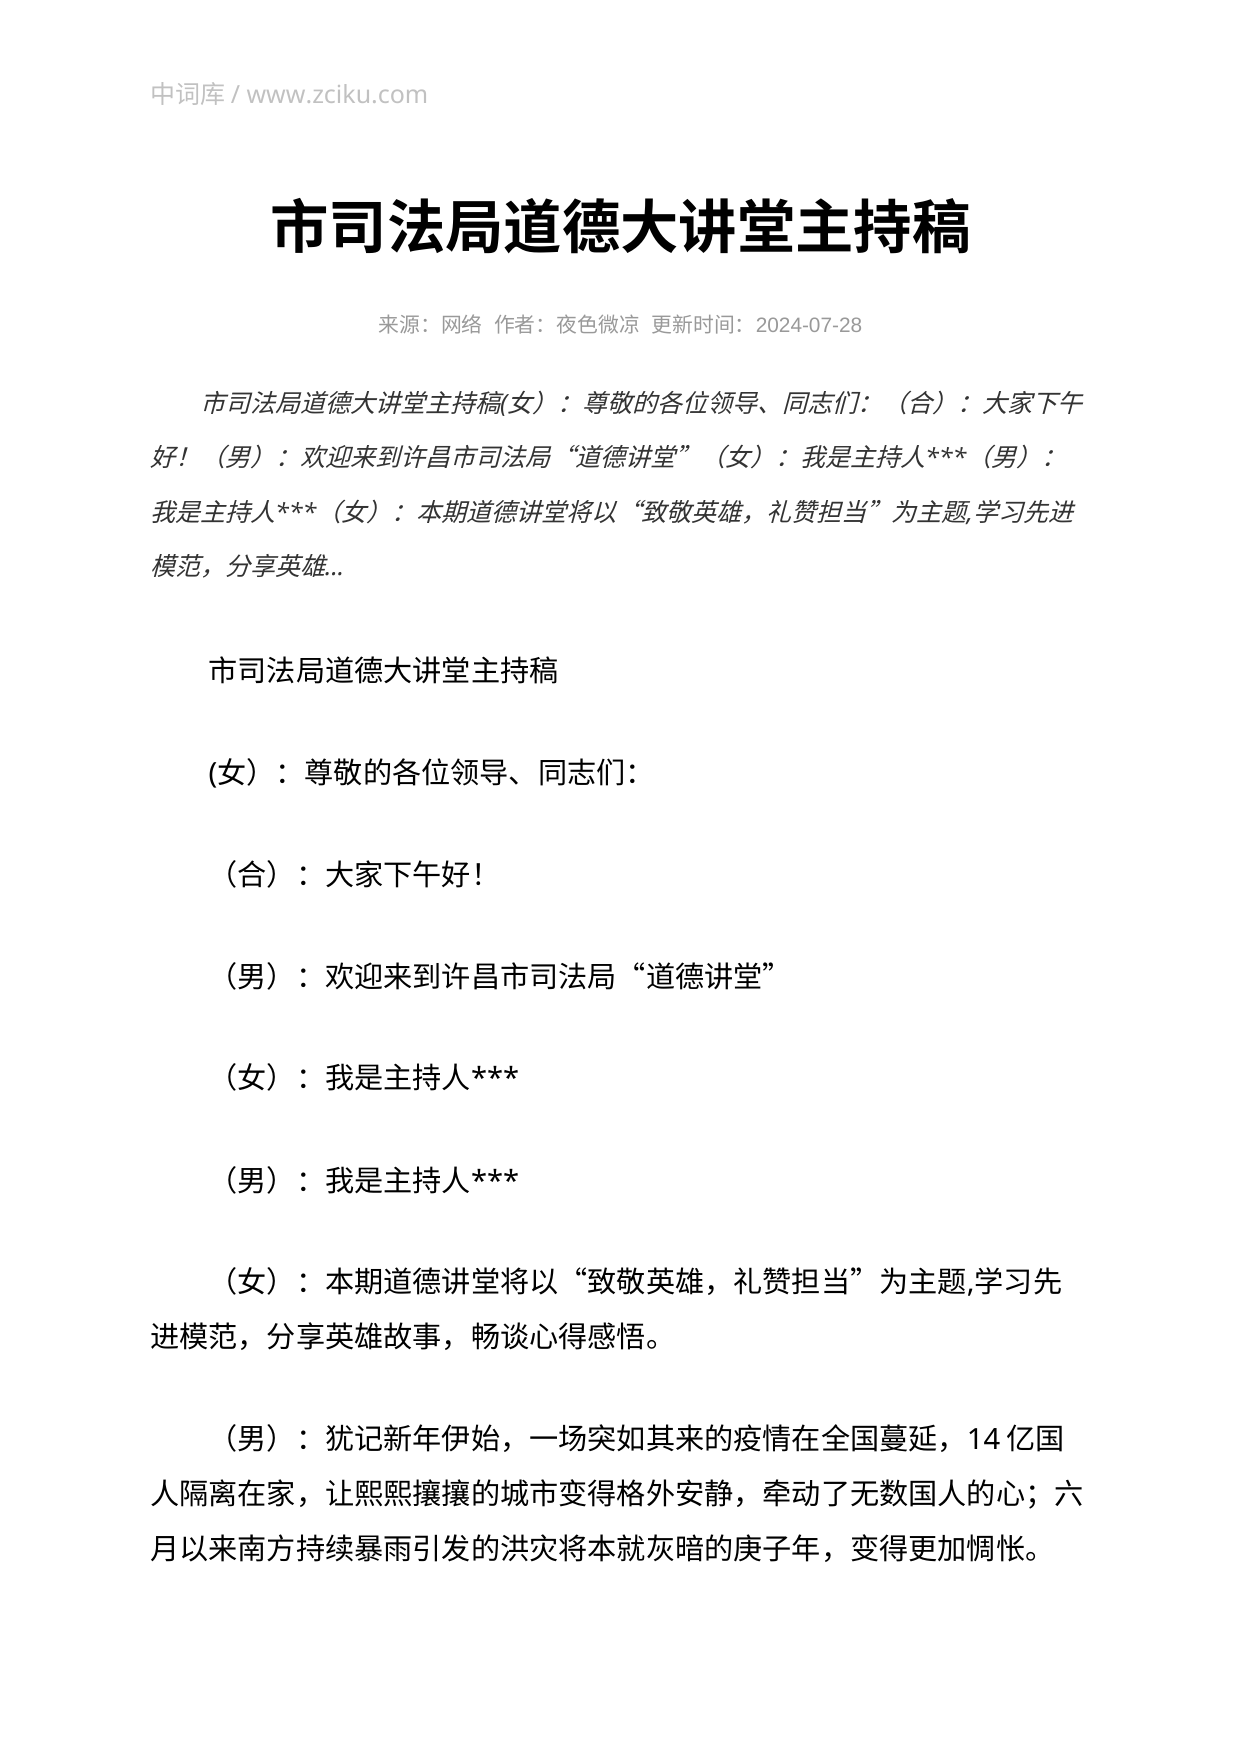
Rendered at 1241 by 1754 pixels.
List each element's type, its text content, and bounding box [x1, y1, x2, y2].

text （女）：本期道德讲堂将以“致敬英雄，礼赞担当”为主题,学习先进模范，分享英雄故事，畅谈心得感悟。 [150, 1259, 1090, 1356]
subtitle 市司法局道德大讲堂主持稿 [150, 181, 1090, 266]
text (女）：尊敬的各位领导、同志们： [150, 749, 1090, 792]
text 市司法局道德大讲堂主持稿(女）：尊敬的各位领导、同志们：（合）：大家下午好！（男）：欢迎来到许昌市司法局“道德讲堂”（女）：我是主持人***（男）：我是主持人***（女）：本期道德讲堂将以“致敬英雄，礼赞担当”为主题,学习先进模范，分享英雄... [150, 383, 1090, 583]
text （女）：我是主持人*** [150, 1055, 1090, 1097]
text （男）：我是主持人*** [150, 1157, 1090, 1199]
text 市司法局道德大讲堂主持稿 [150, 648, 1090, 690]
text （合）：大家下午好！ [150, 852, 1090, 894]
text （男）：欢迎来到许昌市司法局“道德讲堂” [150, 953, 1090, 996]
text 来源：网络 作者：夜色微凉 更新时间：2024-07-28 [150, 313, 1090, 337]
text （男）：犹记新年伊始，一场突如其来的疫情在全国蔓延，14亿国人隔离在家，让熙熙攘攘的城市变得格外安静，牵动了无数国人的心；六月以来南方持续暴雨引发的洪灾将本就灰暗的庚子年，变得更加惆怅。 [150, 1416, 1090, 1568]
